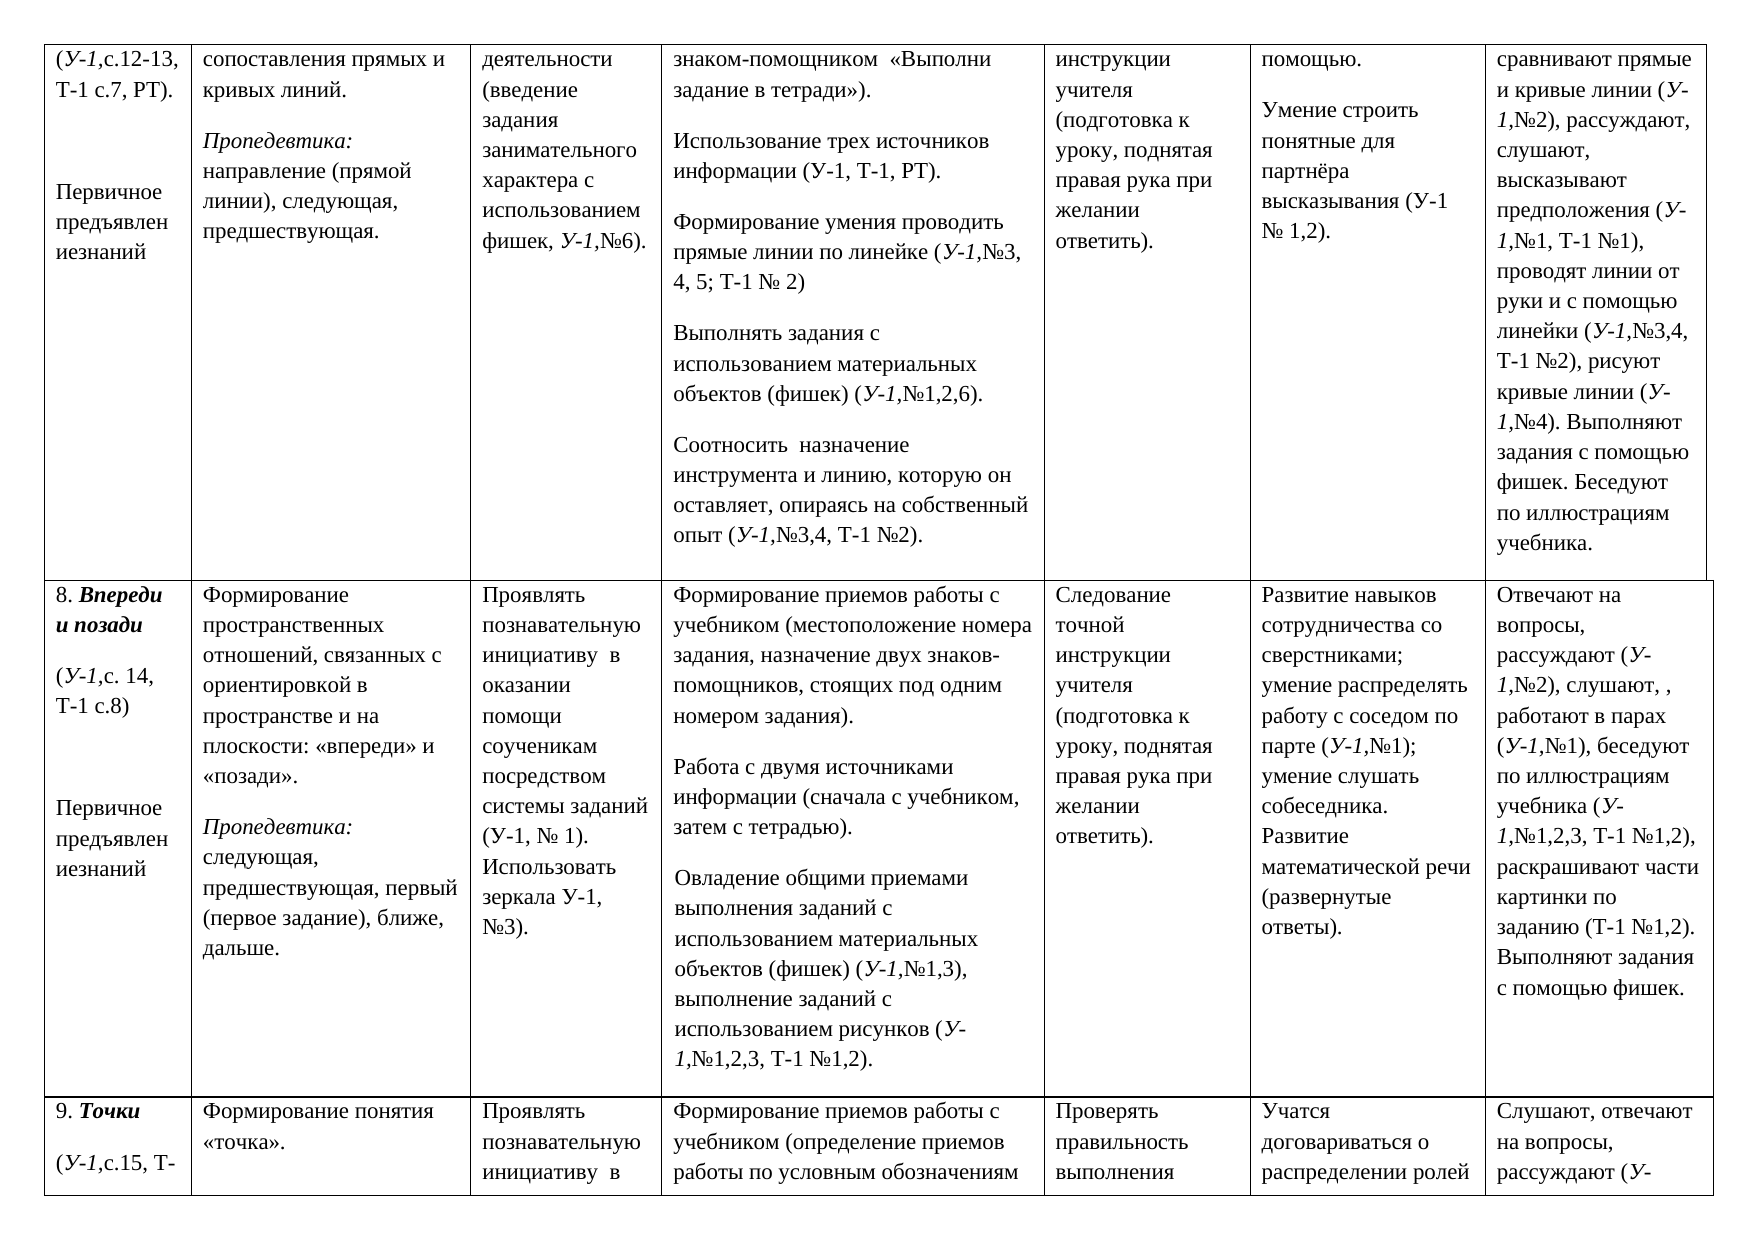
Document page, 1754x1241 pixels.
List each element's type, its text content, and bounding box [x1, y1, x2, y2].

table_cell Формирование пространственных отношений, связанных с ориентировкой в пространстве и на плоскости: «впереди» и «позади». Пропедевтика: следующая, предшествующая, первый (первое задание), ближе, дальше. [192, 581, 470, 1096]
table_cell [662, 1098, 1044, 1195]
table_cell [662, 45, 1044, 580]
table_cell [192, 45, 470, 580]
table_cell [1045, 45, 1250, 580]
table_cell Развитие навыков сотрудничества со сверстниками; умение распределять работу с соседом по парте (У-1,№1); умение слушать собеседника. Развитие математической речи (развернутые ответы). [1251, 581, 1485, 1096]
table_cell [1486, 1098, 1713, 1195]
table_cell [45, 45, 191, 580]
table_cell Следование точной инструкции учителя (подготовка к уроку, поднятая правая рука при желании ответить). [1045, 581, 1250, 1096]
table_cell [1486, 45, 1706, 580]
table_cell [1251, 45, 1485, 580]
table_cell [1251, 1098, 1485, 1195]
table_cell Проявлять познавательную инициативу в оказании помощи соученикам посредством системы заданий (У-1, № 1). Использовать зеркала У-1, №3). [471, 581, 661, 1096]
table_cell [45, 1098, 191, 1195]
table_cell Формирование приемов работы с учебником (местоположение номера задания, назначение двух знаков-помощников, стоящих под одним номером задания). Работа с двумя источниками информации (сначала с учебником, затем с тетрадью). Овладение общими приемами выполнения заданий с использованием материальных объектов (фишек) (У-1,№1,3), выполнение заданий с использованием рисунков (У-1,№1,2,3, Т-1 №1,2). [662, 581, 1044, 1096]
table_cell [471, 45, 661, 580]
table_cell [192, 1098, 470, 1195]
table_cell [1045, 1098, 1250, 1195]
table_cell 8. Впереди и позади (У-1,с. 14, Т-1 с.8) Первичное предъявлениезнаний [45, 581, 191, 1096]
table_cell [471, 1098, 661, 1195]
table_cell Отвечают на вопросы, рассуждают (У-1,№2), слушают, , работают в парах (У-1,№1), беседуют по иллюстрациям учебника (У-1,№1,2,3, Т-1 №1,2), раскрашивают части картинки по заданию (Т-1 №1,2). Выполняют задания с помощью фишек. [1486, 581, 1713, 1096]
